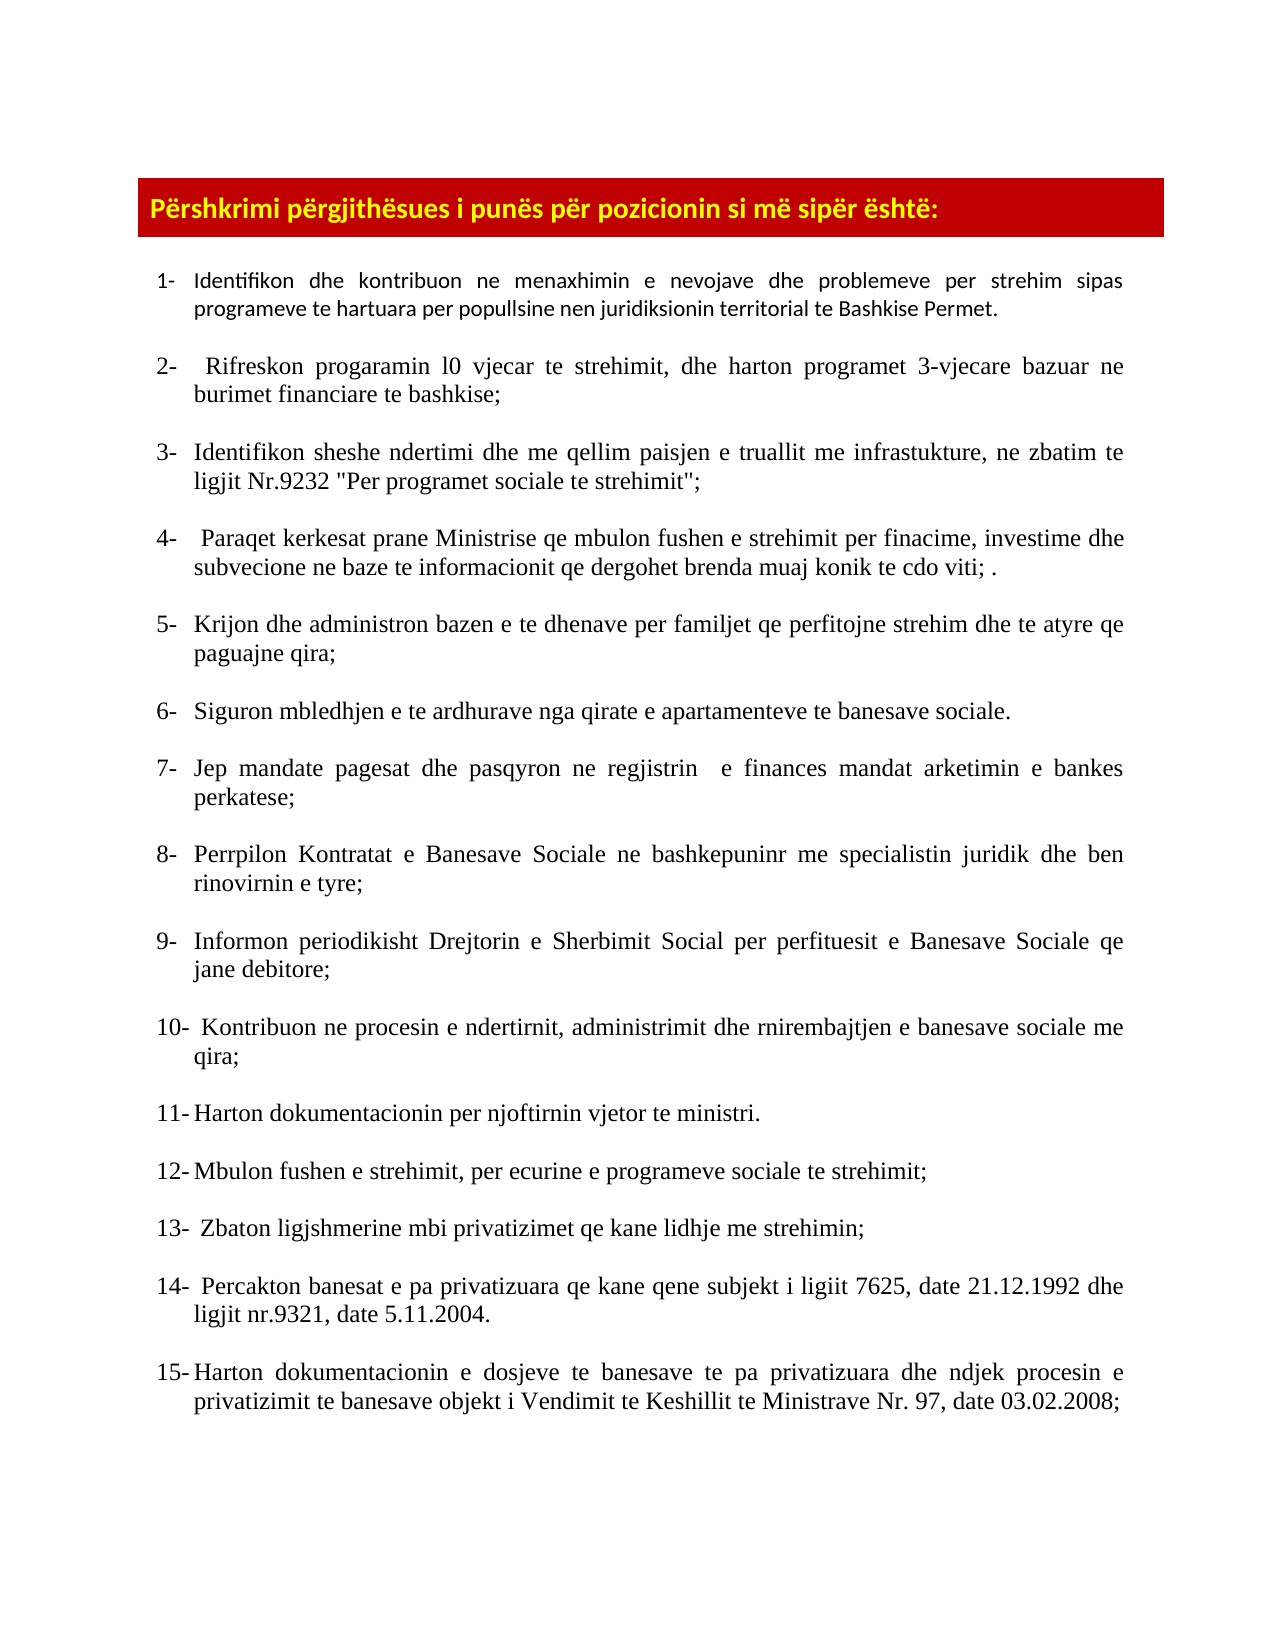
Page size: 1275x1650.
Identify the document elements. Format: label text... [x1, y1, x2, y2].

list Percakton banesat e pa privatizuara qe kane qene subjekt i ligiit 7625, date 21.12.1992 dhe ligjit nr.9321, date 5.11.2004. [156, 1271, 1125, 1328]
list Jep mandate pagesat dhe pasqyron ne regjistrin e finances mandat arketimin e bankes perkatese; [156, 753, 1125, 811]
list Kontribuon ne procesin e ndertirnit, administrimit dhe rnirembajtjen e banesave sociale me qira; [156, 1012, 1125, 1069]
list Rifreskon progaramin l0 vjecar te strehimit, dhe harton programet 3-vjecare bazuar ne burimet financiare te bashkise; [156, 351, 1125, 408]
list Krijon dhe administron bazen e te dhenave per familjet qe perfitojne strehim dhe te atyre qe paguajne qira; [156, 609, 1125, 667]
table_header Përshkrimi përgjithësues i punës për pozicionin si më sipër është: [138, 178, 1164, 237]
list Identifikon sheshe ndertimi dhe me qellim paisjen e truallit me infrastukture, ne zbatim te ligjit Nr.9232 "Per programet sociale te strehimit"; [156, 437, 1125, 494]
list Zbaton ligjshmerine mbi privatizimet qe kane lidhje me strehimin; [156, 1213, 1125, 1242]
list Identifikon dhe kontribuon ne menaxhimin e nevojave dhe problemeve per strehim sipas programeve te hartuara per popullsine nen juridiksionin territorial te Bashkise Permet. [156, 266, 1125, 322]
list Harton dokumentacionin per njoftirnin vjetor te ministri. [156, 1098, 1125, 1127]
list Paraqet kerkesat prane Ministrise qe mbulon fushen e strehimit per finacime, investime dhe subvecione ne baze te informacionit qe dergohet brenda muaj konik te cdo viti; . [156, 523, 1125, 581]
list Siguron mbledhjen e te ardhurave nga qirate e apartamenteve te banesave sociale. [156, 696, 1125, 724]
list Mbulon fushen e strehimit, per ecurine e programeve sociale te strehimit; [156, 1156, 1125, 1184]
list Informon periodikisht Drejtorin e Sherbimit Social per perfituesit e Banesave Sociale qe jane debitore; [156, 926, 1125, 983]
list Perrpilon Kontratat e Banesave Sociale ne bashkepuninr me specialistin juridik dhe ben rinovirnin e tyre; [156, 839, 1125, 897]
list Harton dokumentacionin e dosjeve te banesave te pa privatizuara dhe ndjek procesin e privatizimit te banesave objekt i Vendimit te Keshillit te Ministrave Nr. 97, date 03.02.2008; [156, 1357, 1125, 1414]
